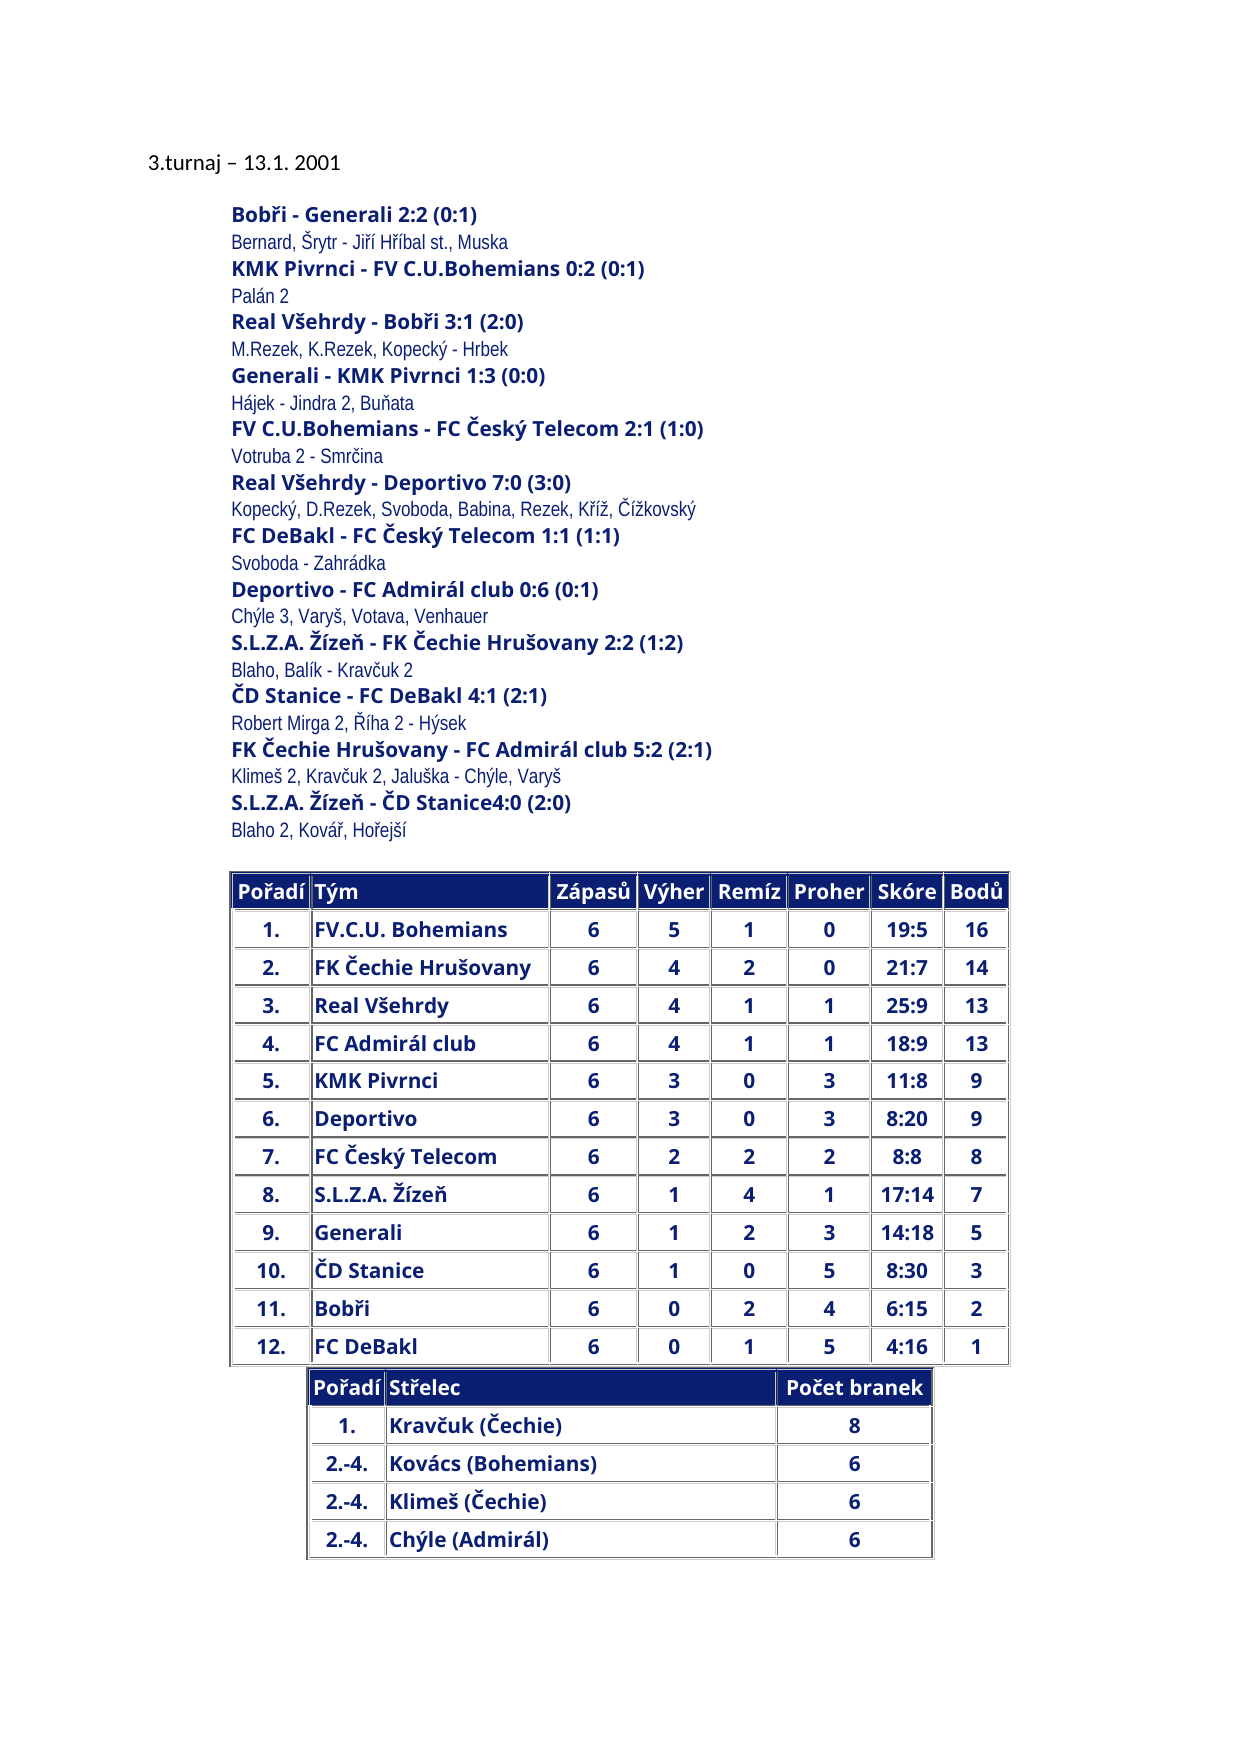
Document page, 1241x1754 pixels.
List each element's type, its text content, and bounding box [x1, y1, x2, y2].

table_cell 1. [308, 1405, 386, 1443]
table_cell 9 [945, 1060, 1008, 1098]
table_cell 17:14 [872, 1177, 942, 1212]
table_cell 3 [789, 1215, 869, 1250]
table_cell 6 [776, 1443, 933, 1481]
table_cell 6 [551, 988, 636, 1022]
table_cell 3 [789, 1064, 869, 1098]
table_cell 6 [551, 1139, 636, 1174]
table_cell 4 [712, 1177, 786, 1212]
table_cell 2 [712, 950, 786, 984]
table_cell 2 [639, 1139, 709, 1174]
table_cell 6. [233, 1098, 309, 1136]
table_cell 4 [639, 950, 709, 984]
table_cell Generali - KMK Pivrnci 1:3 (0:0) [231, 361, 1009, 389]
table_cell 0 [789, 912, 869, 946]
table_cell Blaho 2, Kovář, Hořejší [231, 817, 1009, 842]
table_cell 1 [639, 1215, 709, 1250]
table_cell 1 [789, 1026, 869, 1060]
table_cell 2.-4. [310, 1519, 386, 1556]
table_cell 2 [712, 1139, 786, 1174]
table_cell Real Všehrdy - Deportivo 7:0 (3:0) [231, 468, 1009, 496]
table_cell 4 [639, 988, 709, 1022]
table_cell Bobři [313, 1291, 548, 1326]
table_cell ČD Stanice - FC DeBakl 4:1 (2:1) [231, 682, 1009, 710]
table_cell 6 [551, 1102, 636, 1136]
table_cell 6 [776, 1481, 933, 1518]
table_cell 11:8 [872, 1064, 942, 1098]
table_cell Bernard, Šrytr - Jiří Hříbal st., Muska [231, 229, 1009, 254]
table_cell 8:30 [872, 1253, 942, 1288]
table_header Počet branek [776, 1370, 931, 1405]
table_header Pořadí [231, 872, 311, 908]
table_cell 2 [712, 1291, 786, 1326]
table_cell 3 [789, 1102, 869, 1136]
table_header Bobři - Generali 2:2 (0:1) [231, 201, 1009, 229]
table_cell 6 [551, 950, 636, 984]
table_cell 25:9 [872, 988, 942, 1022]
table_cell Robert Mirga 2, Říha 2 - Hýsek [231, 710, 1009, 735]
table_cell 14 [945, 946, 1008, 984]
table_cell 1 [711, 1329, 788, 1363]
table_cell Klimeš (Čechie) [387, 1484, 775, 1518]
table_cell 6 [551, 1177, 636, 1212]
table_header Skóre [871, 874, 943, 908]
table_cell 1 [944, 1326, 1009, 1363]
table_cell KMK Pivrnci [313, 1064, 548, 1098]
table_cell 1 [712, 912, 786, 946]
table_cell 0 [712, 1102, 786, 1136]
table_cell 0 [638, 1329, 711, 1363]
table_cell 0 [712, 1064, 786, 1098]
table_cell 6:15 [872, 1291, 942, 1326]
table_cell 8 [776, 1405, 933, 1443]
table_cell 0 [789, 950, 869, 984]
table_cell 8 [945, 1136, 1008, 1174]
table_header Pořadí [310, 1370, 386, 1405]
table_cell 12. [231, 1326, 311, 1363]
table_cell 8:20 [872, 1102, 942, 1136]
table_cell 5 [788, 1329, 871, 1363]
table_cell 14:18 [872, 1215, 942, 1250]
table_cell 13 [945, 1022, 1008, 1060]
table_cell Generali [313, 1215, 548, 1250]
table_cell Svoboda - Zahrádka [231, 550, 1009, 575]
table_cell Blaho, Balík - Kravčuk 2 [231, 657, 1009, 682]
table_cell 2. [233, 946, 309, 984]
table_cell 4. [233, 1022, 309, 1060]
table_cell S.L.Z.A. Žízeň - ČD Stanice4:0 (2:0) [231, 789, 1009, 817]
table_cell 11. [231, 1288, 311, 1326]
table_cell 18:9 [872, 1026, 942, 1060]
table_cell 2 [944, 1288, 1009, 1326]
table_cell 16 [945, 909, 1008, 946]
table_cell 1 [639, 1253, 709, 1288]
table_header Bodů [944, 874, 1008, 908]
table_cell Palán 2 [231, 283, 1009, 307]
table_cell 21:7 [872, 950, 942, 984]
table_cell 1 [789, 1177, 869, 1212]
table_cell 1. [233, 909, 309, 946]
table_cell 5 [944, 1212, 1009, 1250]
table_cell ČD Stanice [313, 1253, 548, 1288]
table_cell 6 [551, 1026, 636, 1060]
table_cell Chýle 3, Varyš, Votava, Venhauer [231, 603, 1009, 628]
table_cell 0 [639, 1291, 709, 1326]
table_cell 10. [231, 1250, 311, 1288]
table_cell 6 [551, 1215, 636, 1250]
text 3.turnaj – 13.1. 2001 [148, 148, 1093, 176]
table_cell Kopecký, D.Rezek, Svoboda, Babina, Rezek, Kříž, Čížkovský [231, 496, 1009, 521]
table_cell 8:8 [872, 1139, 942, 1174]
table_cell 6 [550, 1329, 637, 1363]
table_cell 4 [639, 1026, 709, 1060]
table_cell Hájek - Jindra 2, Buňata [231, 389, 1009, 414]
table_cell Real Všehrdy - Bobři 3:1 (2:0) [231, 308, 1009, 336]
table_cell 7. [233, 1136, 309, 1174]
table_cell 6 [776, 1519, 932, 1556]
table_cell 7 [945, 1174, 1008, 1212]
table_cell 2.-4. [308, 1443, 386, 1481]
table_cell FV C.U.Bohemians - FC Český Telecom 2:1 (1:0) [231, 414, 1009, 443]
table_cell 1 [789, 988, 869, 1022]
table_cell FK Čechie Hrušovany - FC Admirál club 5:2 (2:1) [231, 735, 1009, 763]
table_cell 1 [712, 1026, 786, 1060]
table_header Střelec [386, 1370, 776, 1405]
table_cell 3 [944, 1250, 1009, 1288]
table_cell 6 [551, 912, 636, 946]
table_cell S.L.Z.A. Žízeň - FK Čechie Hrušovany 2:2 (1:2) [231, 628, 1009, 657]
table_cell 3. [233, 984, 309, 1022]
table_cell 9. [231, 1212, 311, 1250]
table_cell 1 [712, 988, 786, 1022]
table_cell 4:16 [871, 1329, 943, 1363]
table_cell 6 [551, 1064, 636, 1098]
table_cell FV.C.U. Bohemians [313, 912, 548, 946]
table_cell Real Všehrdy [313, 988, 548, 1022]
table_cell 0 [712, 1253, 786, 1288]
table_cell 6 [551, 1291, 636, 1326]
table_cell Votruba 2 - Smrčina [231, 443, 1009, 468]
table_cell Deportivo - FC Admirál club 0:6 (0:1) [231, 575, 1009, 603]
table_cell S.L.Z.A. Žízeň [313, 1177, 548, 1212]
table_cell 2.-4. [308, 1481, 386, 1518]
table_header Proher [788, 874, 871, 908]
table_cell FC Admirál club [313, 1026, 548, 1060]
table_cell 6 [551, 1253, 636, 1288]
table_cell Chýle (Admirál) [386, 1522, 776, 1556]
table_cell 3 [639, 1102, 709, 1136]
table_cell FK Čechie Hrušovany [313, 950, 548, 984]
table_cell 2 [789, 1139, 869, 1174]
table_cell 13 [945, 984, 1008, 1022]
table_cell 19:5 [872, 912, 942, 946]
table_cell FC DeBakl - FC Český Telecom 1:1 (1:1) [231, 521, 1009, 550]
table_cell 1 [639, 1177, 709, 1212]
table_cell 4 [789, 1291, 869, 1326]
table_header Tým [311, 874, 549, 908]
table_header Zápasů [550, 874, 637, 908]
table_cell Klimeš 2, Kravčuk 2, Jaluška - Chýle, Varyš [231, 764, 1009, 788]
table_cell FC Český Telecom [313, 1139, 548, 1174]
table_cell M.Rezek, K.Rezek, Kopecký - Hrbek [231, 336, 1009, 361]
table_cell 3 [639, 1064, 709, 1098]
table_cell 5 [789, 1253, 869, 1288]
table_cell 8. [233, 1174, 309, 1212]
table_header Výher [638, 874, 711, 908]
table_cell 2 [712, 1215, 786, 1250]
table_cell Kravčuk (Čechie) [387, 1408, 775, 1443]
table_cell Deportivo [313, 1102, 548, 1136]
table_cell 9 [945, 1098, 1008, 1136]
table_cell FC DeBakl [311, 1329, 549, 1363]
table_cell 5. [233, 1060, 309, 1098]
table_header Remíz [711, 874, 788, 908]
table_cell KMK Pivrnci - FV C.U.Bohemians 0:2 (0:1) [231, 254, 1009, 282]
table_cell 5 [639, 912, 709, 946]
table_cell Kovács (Bohemians) [387, 1446, 775, 1481]
